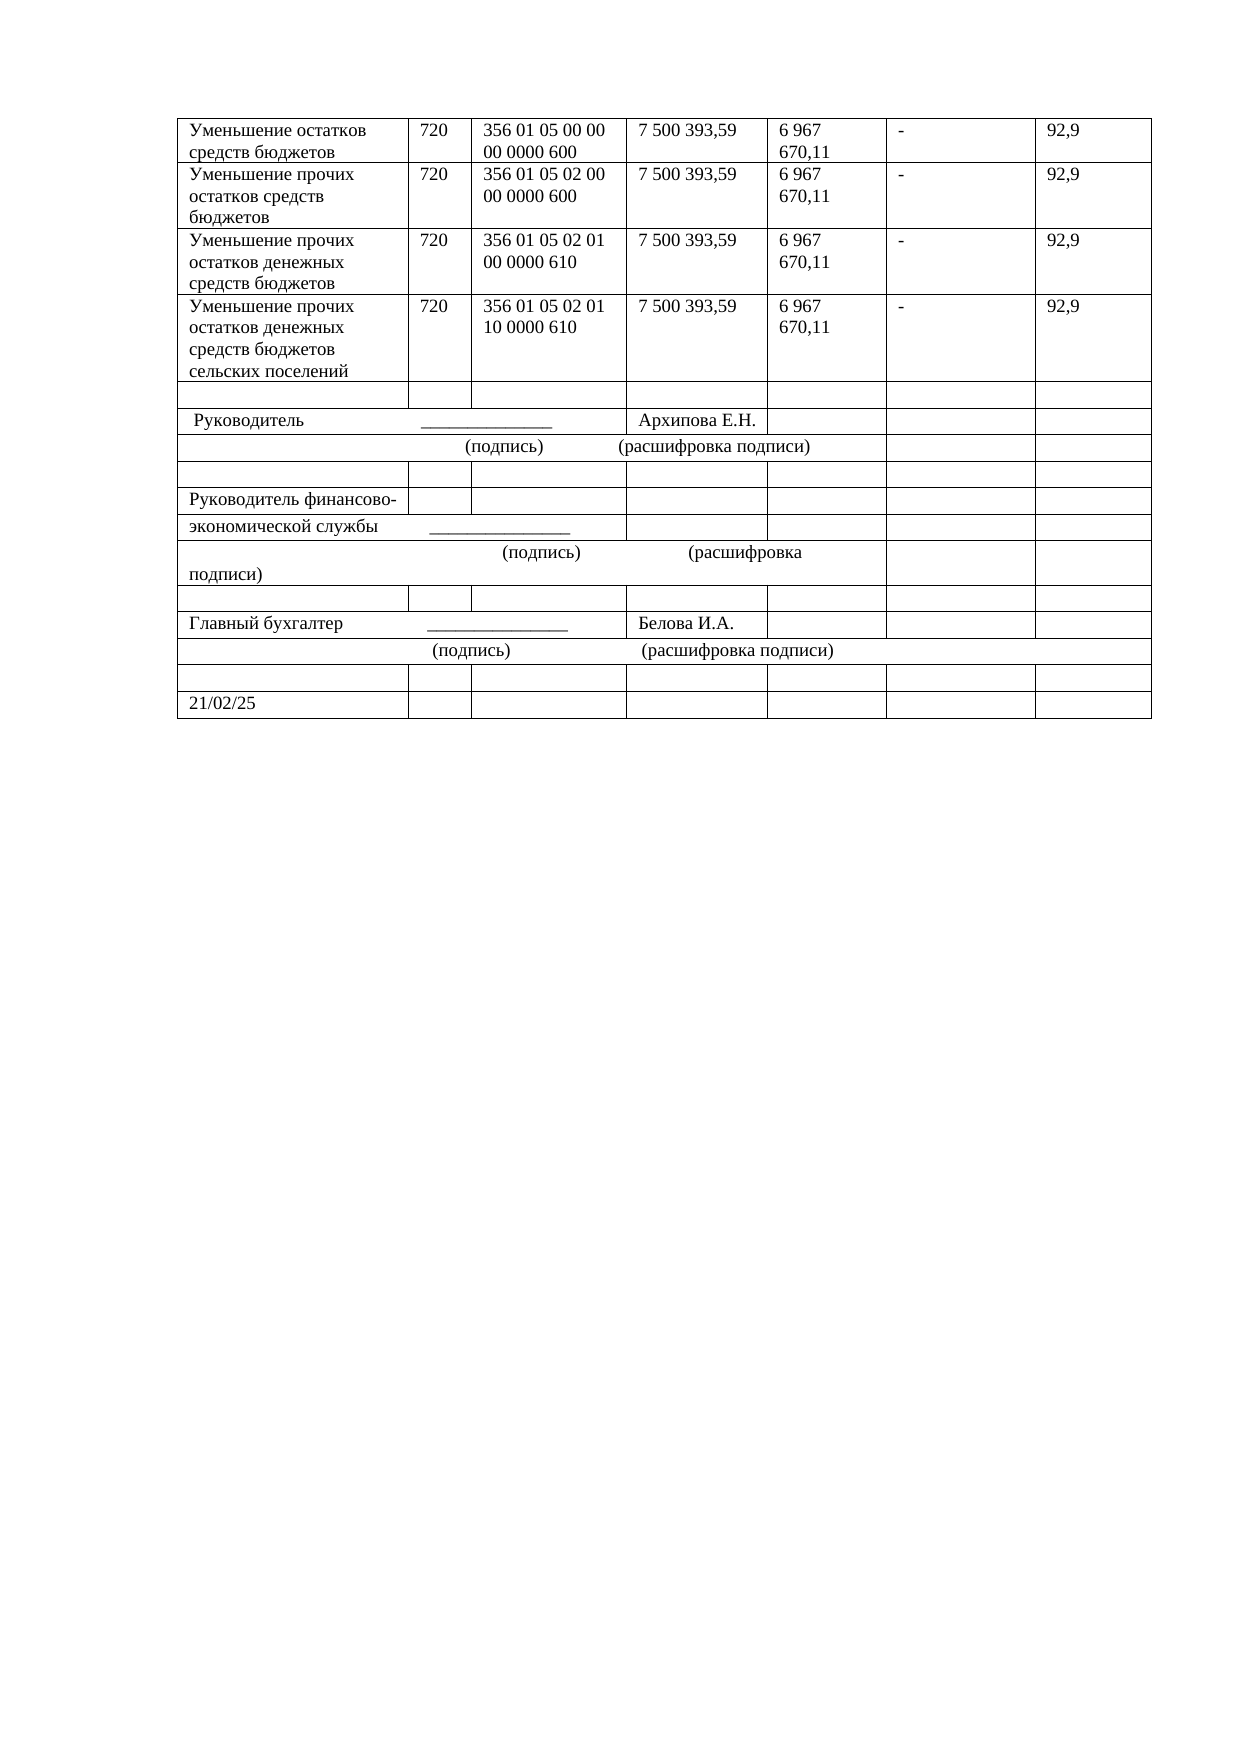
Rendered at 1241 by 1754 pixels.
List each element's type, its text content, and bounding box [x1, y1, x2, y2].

table_cell 92,9 [1036, 119, 1151, 162]
table_cell 720 [409, 119, 471, 162]
table_cell 6 967 670,11 [768, 229, 886, 294]
table_cell [472, 586, 626, 611]
table_cell экономической службы _______________ [178, 515, 626, 540]
table_cell - [887, 163, 1035, 228]
table_cell [887, 665, 1035, 691]
table_cell [472, 462, 626, 487]
table_cell [768, 488, 886, 514]
table_cell 92,9 [1036, 163, 1151, 228]
table_cell [768, 586, 886, 611]
table_cell [887, 435, 1035, 461]
table_cell [627, 665, 767, 691]
table_cell - [887, 119, 1035, 162]
table_cell - [887, 229, 1035, 294]
table_cell 7 500 393,59 [627, 163, 767, 228]
table_cell [887, 462, 1035, 487]
table_cell [1036, 612, 1151, 638]
table_cell 356 01 05 02 01 10 0000 610 [472, 295, 626, 381]
table_cell [887, 586, 1035, 611]
table_cell [627, 488, 767, 514]
table_cell [178, 462, 408, 487]
table_cell [887, 541, 1035, 584]
table_cell (подпись) (расшифровка подписи) [178, 541, 886, 584]
table_cell 92,9 [1036, 229, 1151, 294]
table_cell [887, 409, 1035, 434]
table_cell - [887, 295, 1035, 381]
table_cell [627, 382, 767, 408]
table_cell [409, 488, 471, 514]
table_cell [1036, 409, 1151, 434]
table_cell [768, 692, 886, 717]
table_cell [178, 665, 408, 691]
table_cell [178, 586, 408, 611]
table_cell [472, 488, 626, 514]
table_cell Руководитель ______________ [178, 409, 626, 434]
table_cell [887, 515, 1035, 540]
table_cell Белова И.А. [627, 612, 767, 638]
table_cell 7 500 393,59 [627, 119, 767, 162]
table_cell 356 01 05 02 00 00 0000 600 [472, 163, 626, 228]
table_cell [409, 462, 471, 487]
table_cell [1036, 515, 1151, 540]
table_cell [768, 409, 886, 434]
table_cell [1036, 541, 1151, 584]
table_cell [768, 665, 886, 691]
table_cell [1036, 382, 1151, 408]
table_cell Руководитель финансово- [178, 488, 408, 514]
table_cell [887, 692, 1035, 717]
table_cell 6 967 670,11 [768, 163, 886, 228]
table_cell [472, 665, 626, 691]
table_cell 6 967 670,11 [768, 119, 886, 162]
table_cell Архипова Е.Н. [627, 409, 767, 434]
table_cell (подпись) (расшифровка подписи) [178, 639, 1151, 664]
table_cell [1036, 462, 1151, 487]
table_cell Уменьшение прочих остатков денежных средств бюджетов сельских поселений [178, 295, 408, 381]
table_cell (подпись) (расшифровка подписи) [178, 435, 886, 461]
table_cell 21/02/25 [178, 692, 408, 717]
table_cell [627, 462, 767, 487]
table_cell [627, 586, 767, 611]
table_cell 7 500 393,59 [627, 295, 767, 381]
table_cell [887, 612, 1035, 638]
table_cell 7 500 393,59 [627, 229, 767, 294]
table_cell [768, 515, 886, 540]
table_cell [472, 692, 626, 717]
table_cell [409, 665, 471, 691]
table_cell 356 01 05 00 00 00 0000 600 [472, 119, 626, 162]
table_cell 92,9 [1036, 295, 1151, 381]
table_cell Главный бухгалтер _______________ [178, 612, 626, 638]
table_cell 6 967 670,11 [768, 295, 886, 381]
table_cell [1036, 692, 1151, 717]
table_cell [768, 382, 886, 408]
table_cell [768, 612, 886, 638]
table_cell [887, 488, 1035, 514]
table_cell [1036, 586, 1151, 611]
table_cell [178, 382, 408, 408]
table_cell 356 01 05 02 01 00 0000 610 [472, 229, 626, 294]
table_cell Уменьшение остатков средств бюджетов [178, 119, 408, 162]
table_cell [1036, 488, 1151, 514]
table_cell [1036, 665, 1151, 691]
table_cell [887, 382, 1035, 408]
table_cell [1036, 435, 1151, 461]
table_cell [627, 692, 767, 717]
table_cell 720 [409, 229, 471, 294]
table_cell 720 [409, 163, 471, 228]
table_cell [409, 692, 471, 717]
table_cell Уменьшение прочих остатков денежных средств бюджетов [178, 229, 408, 294]
table_cell [409, 586, 471, 611]
table_cell [627, 515, 767, 540]
table_cell Уменьшение прочих остатков средств бюджетов [178, 163, 408, 228]
table_cell [768, 462, 886, 487]
table_cell [409, 382, 471, 408]
table_cell [472, 382, 626, 408]
table_cell 720 [409, 295, 471, 381]
